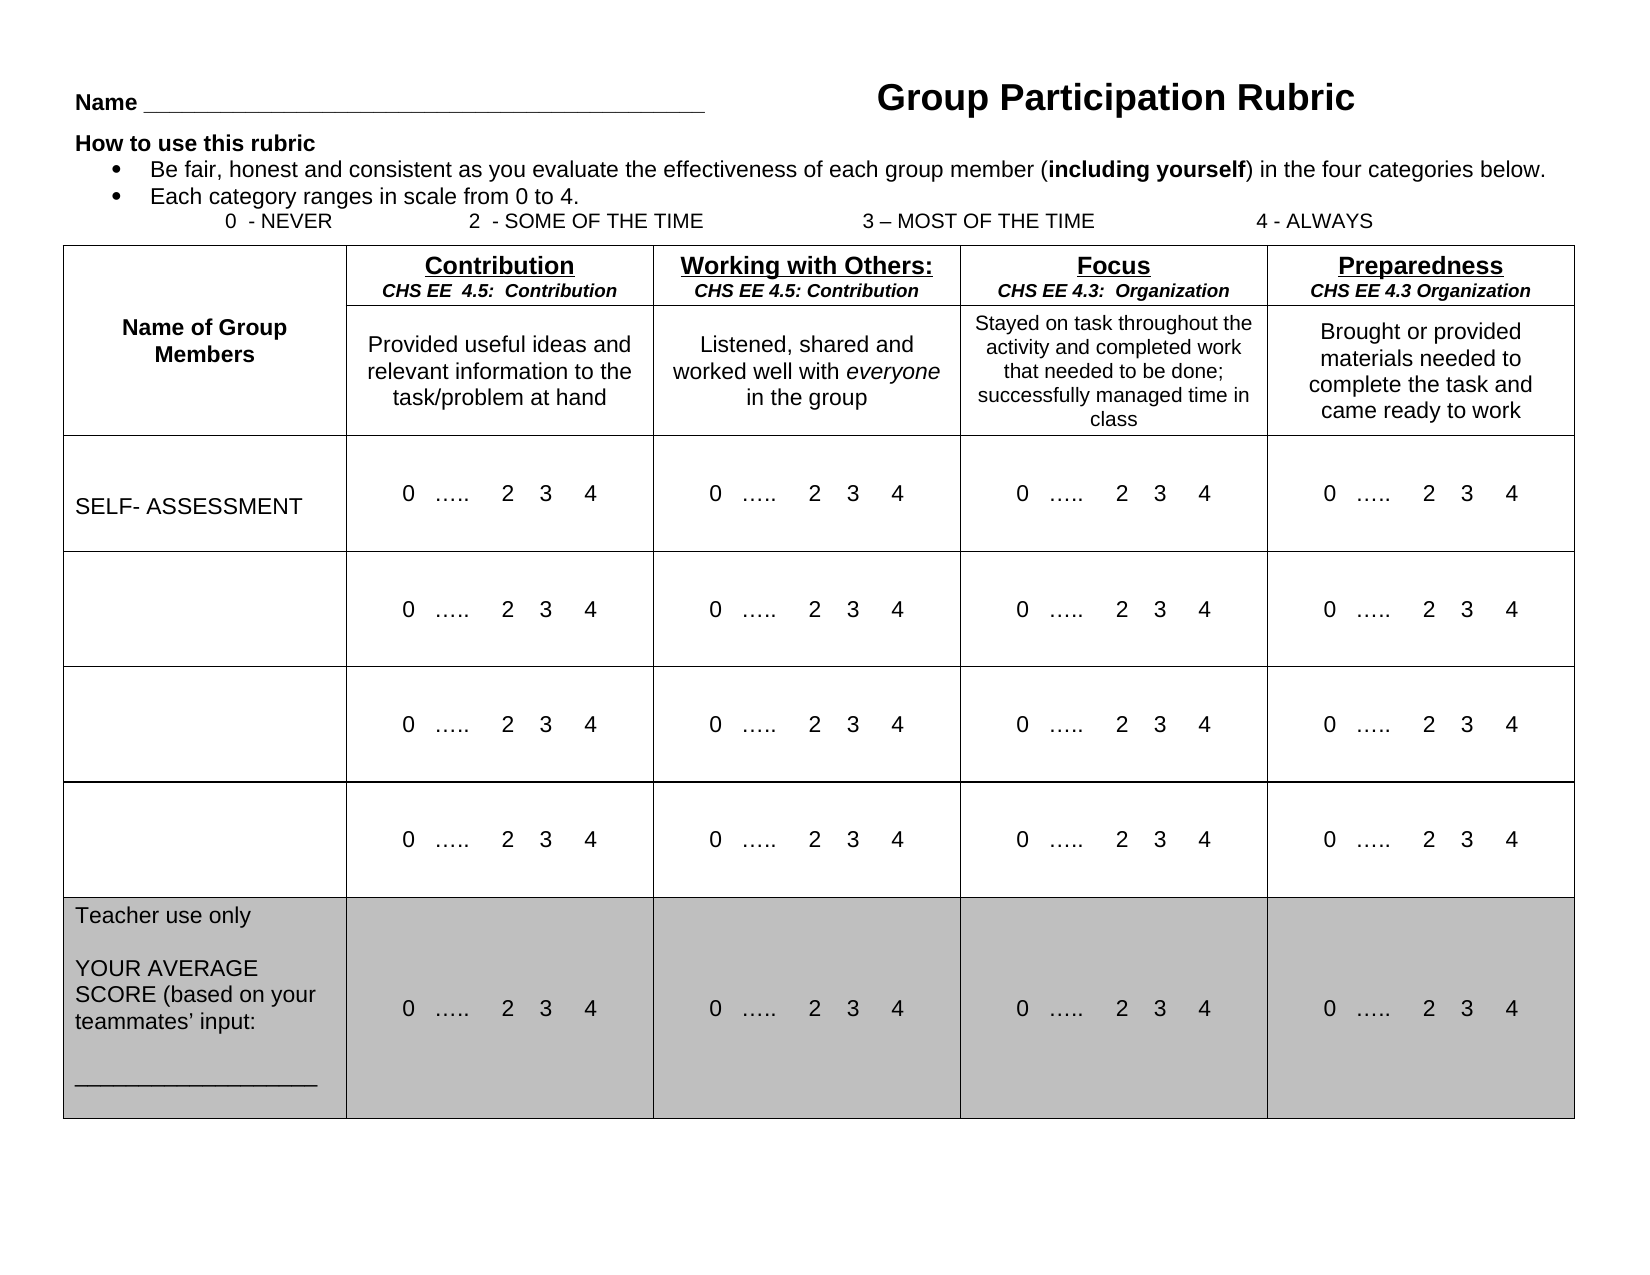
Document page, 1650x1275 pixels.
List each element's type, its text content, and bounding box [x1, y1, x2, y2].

table_cell 0 ….. 2 3 4 [1268, 898, 1574, 1118]
table_cell 0 ….. 2 3 4 [347, 552, 653, 666]
text 0 - NEVER [150, 209, 394, 233]
table_cell 0 ….. 2 3 4 [961, 436, 1267, 551]
text 2 - SOME OF THE TIME [469, 209, 787, 233]
table_cell 0 ….. 2 3 4 [654, 667, 960, 781]
table_cell 0 ….. 2 3 4 [1268, 436, 1574, 551]
table_cell [64, 667, 346, 781]
list Each category ranges in scale from 0 to 4. [112, 183, 1575, 209]
table_header Preparedness CHS EE 4.3 Organization [1268, 246, 1574, 305]
table_header Focus CHS EE 4.3: Organization [961, 246, 1267, 305]
table_cell Brought or provided materials needed to complete the task and came ready to work [1268, 306, 1574, 435]
table_header Contribution CHS EE 4.5: Contribution [347, 246, 653, 305]
table_cell 0 ….. 2 3 4 [654, 783, 960, 897]
table_header Name of Group Members [64, 246, 346, 435]
text 4 - ALWAYS [1256, 209, 1575, 233]
table_cell 0 ….. 2 3 4 [1268, 783, 1574, 897]
table_cell 0 ….. 2 3 4 [347, 783, 653, 897]
table_cell 0 ….. 2 3 4 [654, 552, 960, 666]
table_cell SELF- ASSESSMENT [64, 436, 346, 551]
table_cell 0 ….. 2 3 4 [1268, 552, 1574, 666]
table_cell Stayed on task throughout the activity and completed work that needed to be done; successfully managed time in class [961, 306, 1267, 435]
table_cell [64, 552, 346, 666]
table_cell 0 ….. 2 3 4 [347, 898, 653, 1118]
table_cell Provided useful ideas and relevant information to the task/problem at hand [347, 306, 653, 435]
table_cell 0 ….. 2 3 4 [961, 898, 1267, 1118]
table_cell 0 ….. 2 3 4 [961, 667, 1267, 781]
table_cell 0 ….. 2 3 4 [961, 552, 1267, 666]
table_cell 0 ….. 2 3 4 [654, 436, 960, 551]
table_cell Teacher use only YOUR AVERAGE SCORE (based on your teammates’ input: ___________________ [64, 898, 346, 1118]
list Be fair, honest and consistent as you evaluate the effectiveness of each group member (including yourself) in the four categories below. [112, 156, 1575, 183]
table_cell [64, 783, 346, 897]
text How to use this rubric [75, 130, 1575, 156]
table_cell 0 ….. 2 3 4 [654, 898, 960, 1118]
text 3 – MOST OF THE TIME [862, 209, 1181, 233]
table_cell 0 ….. 2 3 4 [347, 667, 653, 781]
table_header Working with Others: CHS EE 4.5: Contribution [654, 246, 960, 305]
table_cell Listened, shared and worked well with everyone in the group [654, 306, 960, 435]
table_cell 0 ….. 2 3 4 [961, 783, 1267, 897]
table_cell 0 ….. 2 3 4 [1268, 667, 1574, 781]
text Name ____________________________________________ Group Participation Rubric [75, 75, 1575, 118]
table_cell 0 ….. 2 3 4 [347, 436, 653, 551]
